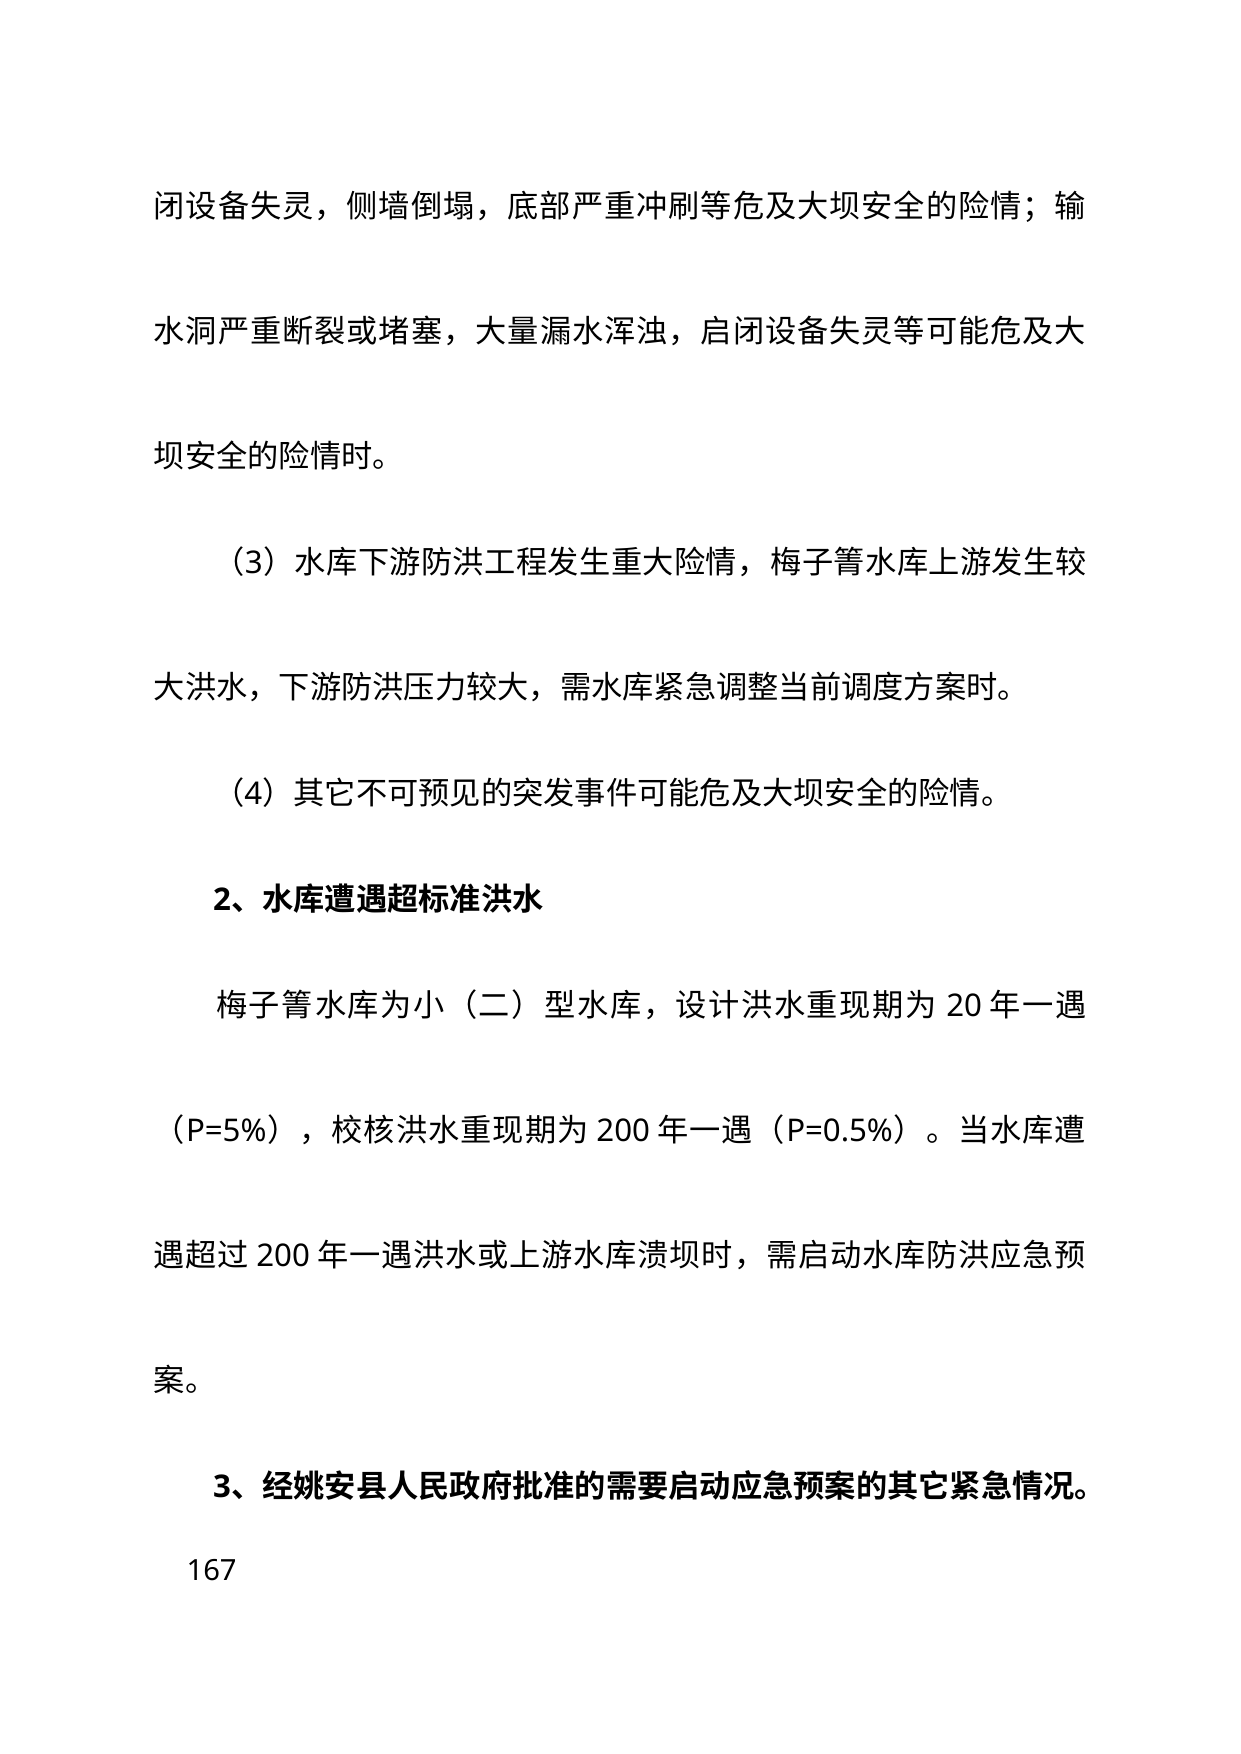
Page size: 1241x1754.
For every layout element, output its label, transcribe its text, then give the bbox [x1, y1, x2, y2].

text （3）水库下游防洪工程发生重大险情，梅子箐水库上游发生较大洪水，下游防洪压力较大，需水库紧急调整当前调度方案时。 [153, 518, 1087, 726]
text 梅子箐水库为小（二）型水库，设计洪水重现期为20年一遇（P=5%），校核洪水重现期为200年一遇（P=0.5%）。当水库遭遇超过200年一遇洪水或上游水库溃坝时，需启动水库防洪应急预案。 [153, 961, 1087, 1419]
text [153, 162, 1087, 495]
text （4）其它不可预见的突发事件可能危及大坝安全的险情。 [153, 749, 1087, 832]
text 2、水库遭遇超标准洪水 [153, 855, 1087, 938]
text 3、经姚安县人民政府批准的需要启动应急预案的其它紧急情况。 [153, 1442, 1087, 1525]
